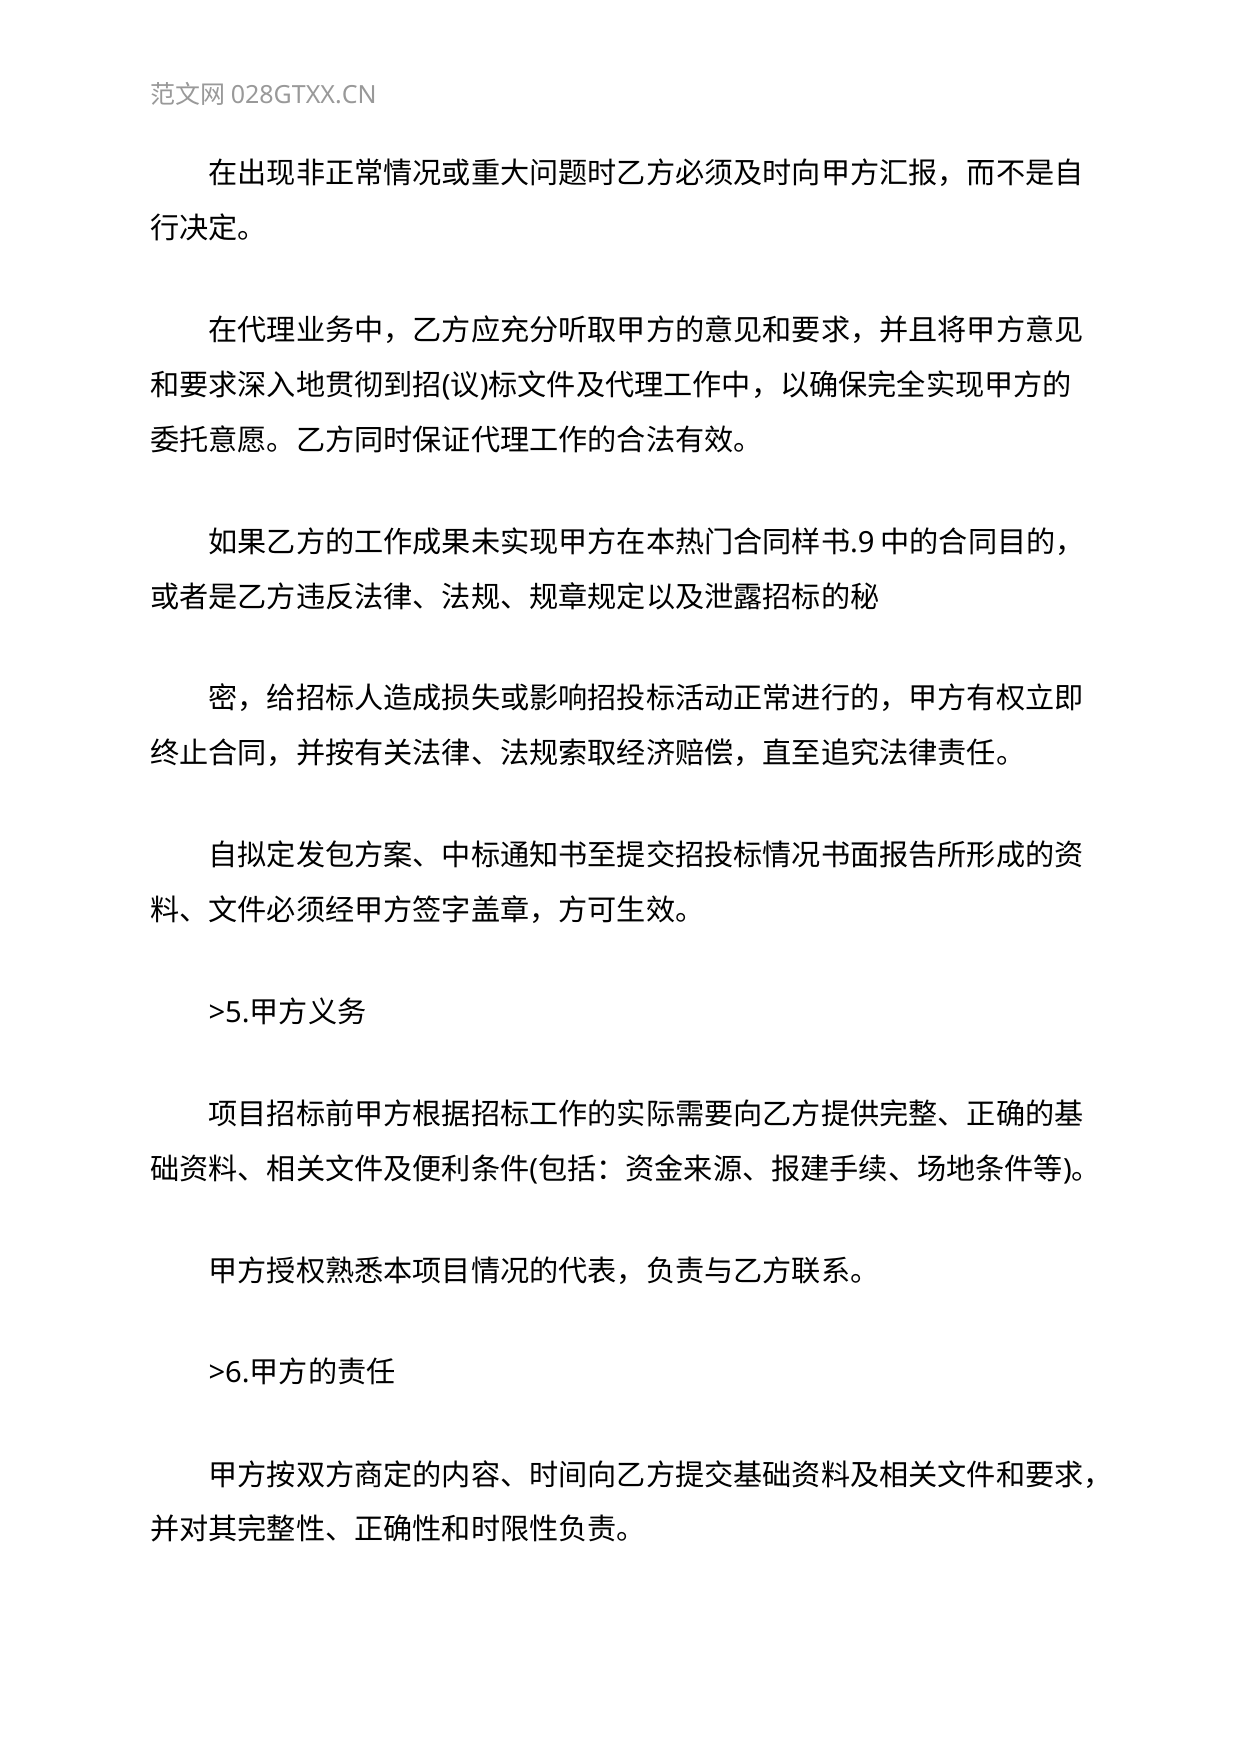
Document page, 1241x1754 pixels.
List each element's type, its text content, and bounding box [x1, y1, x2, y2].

text 甲方按双方商定的内容、时间向乙方提交基础资料及相关文件和要求，并对其完整性、正确性和时限性负责。 [150, 1451, 1090, 1548]
text 自拟定发包方案、中标通知书至提交招投标情况书面报告所形成的资料、文件必须经甲方签字盖章，方可生效。 [150, 832, 1090, 929]
text >6.甲方的责任 [150, 1349, 1090, 1391]
text 在出现非正常情况或重大问题时乙方必须及时向甲方汇报，而不是自行决定。 [150, 150, 1090, 247]
text 项目招标前甲方根据招标工作的实际需要向乙方提供完整、正确的基础资料、相关文件及便利条件(包括：资金来源、报建手续、场地条件等)。 [150, 1090, 1090, 1188]
text 密，给招标人造成损失或影响招投标活动正常进行的，甲方有权立即终止合同，并按有关法律、法规索取经济赔偿，直至追究法律责任。 [150, 675, 1090, 772]
text 如果乙方的工作成果未实现甲方在本热门合同样书.9中的合同目的，或者是乙方违反法律、法规、规章规定以及泄露招标的秘 [150, 518, 1090, 616]
text 甲方授权熟悉本项目情况的代表，负责与乙方联系。 [150, 1247, 1090, 1289]
text >5.甲方义务 [150, 988, 1090, 1031]
text 在代理业务中，乙方应充分听取甲方的意见和要求，并且将甲方意见和要求深入地贯彻到招(议)标文件及代理工作中，以确保完全实现甲方的委托意愿。乙方同时保证代理工作的合法有效。 [150, 307, 1090, 459]
